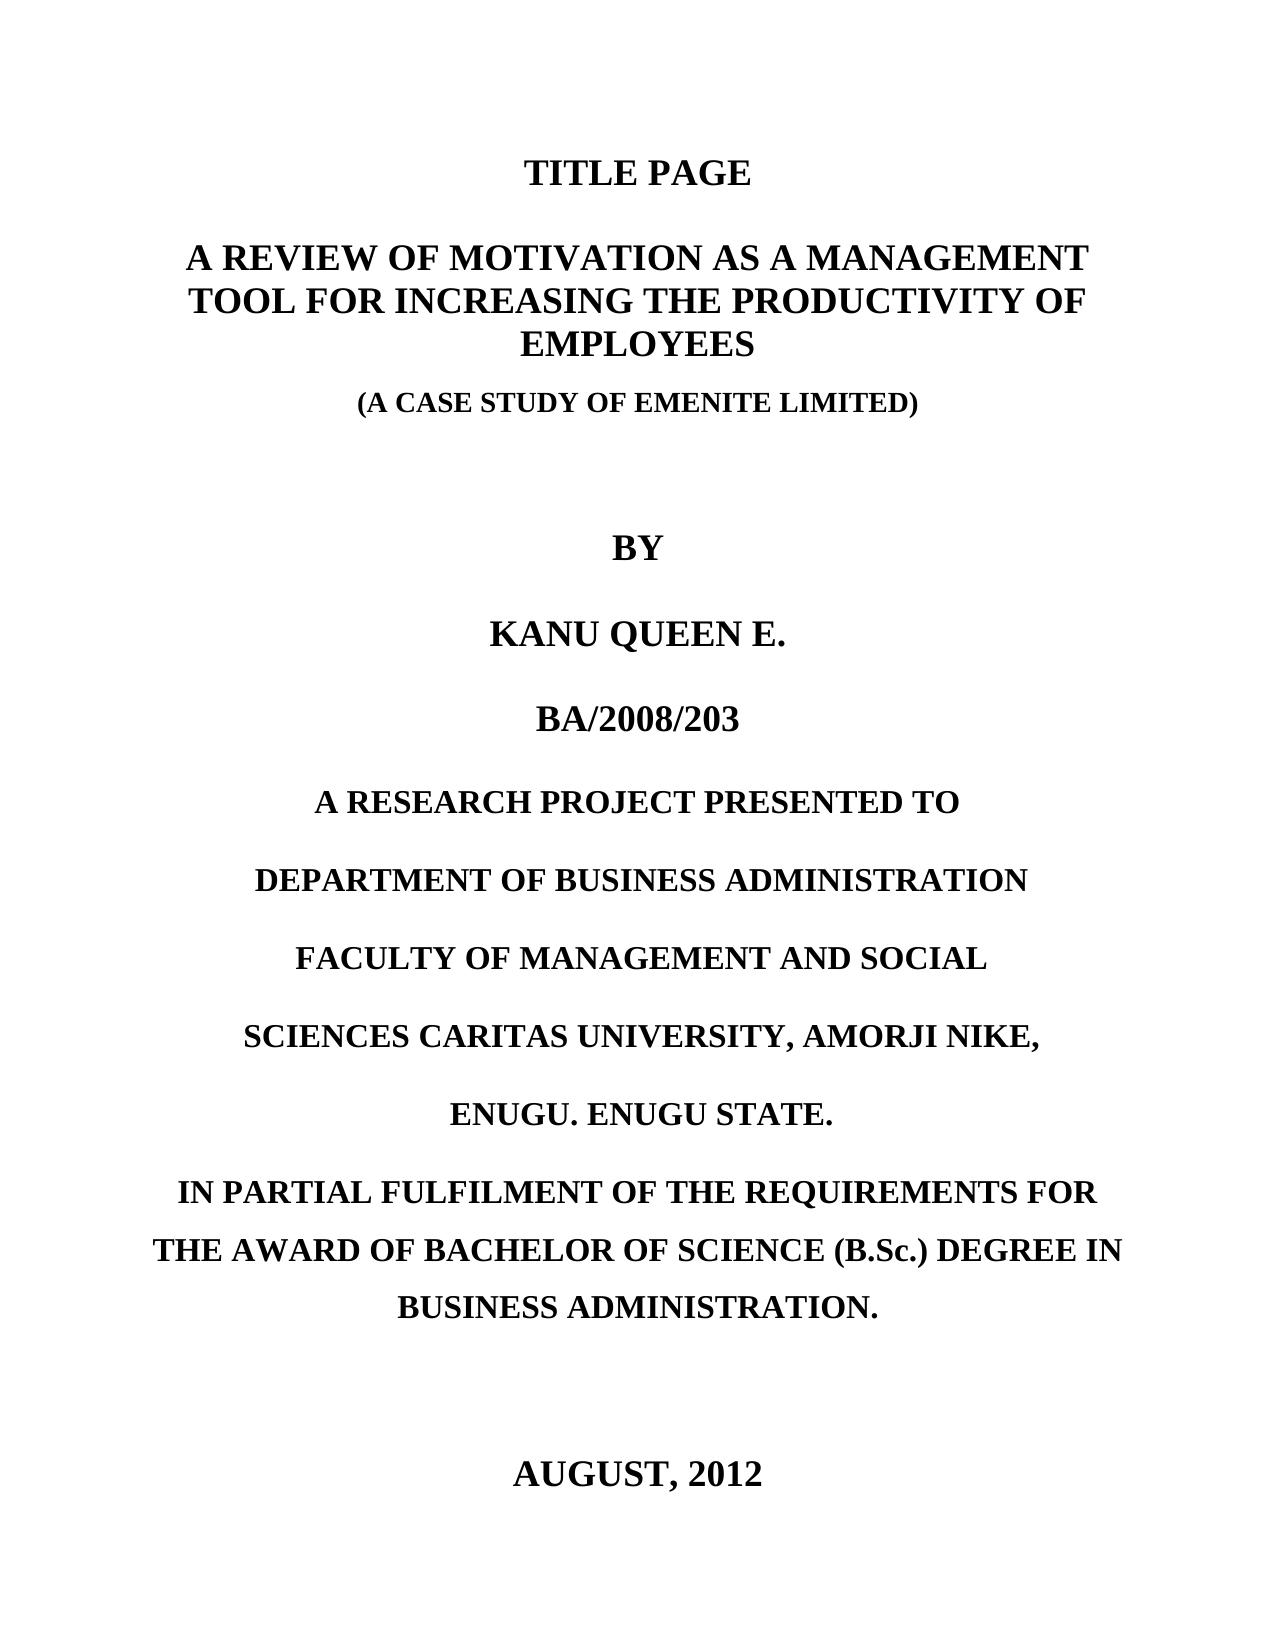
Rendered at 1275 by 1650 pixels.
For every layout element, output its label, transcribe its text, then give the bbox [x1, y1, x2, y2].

text TITLE PAGE [163, 150, 1112, 193]
subtitle A REVIEW OF MOTIVATION AS A MANAGEMENT TOOL FOR INCREASING THE PRODUCTIVITY OF EMPLOYEES [163, 235, 1112, 365]
subtitle BY [163, 526, 1113, 569]
text A RESEARCH PROJECT PRESENTED TO DEPARTMENT OF BUSINESS ADMINISTRATION FACULTY OF MANAGEMENT AND SOCIAL SCIENCES CARITAS UNIVERSITY, AMORJI NIKE, ENUGU. ENUGU STATE. [199, 782, 1075, 1133]
text KANU QUEEN E. BA/2008/203 [489, 611, 786, 740]
subtitle AUGUST, 2012 [163, 1452, 1112, 1495]
text IN PARTIAL FULFILMENT OF THE REQUIREMENTS FOR THE AWARD OF BACHELOR OF SCIENCE (B.Sc.) DEGREE IN BUSINESS ADMINISTRATION. [151, 1172, 1123, 1326]
text (A CASE STUDY OF EMENITE LIMITED) [163, 386, 1112, 419]
